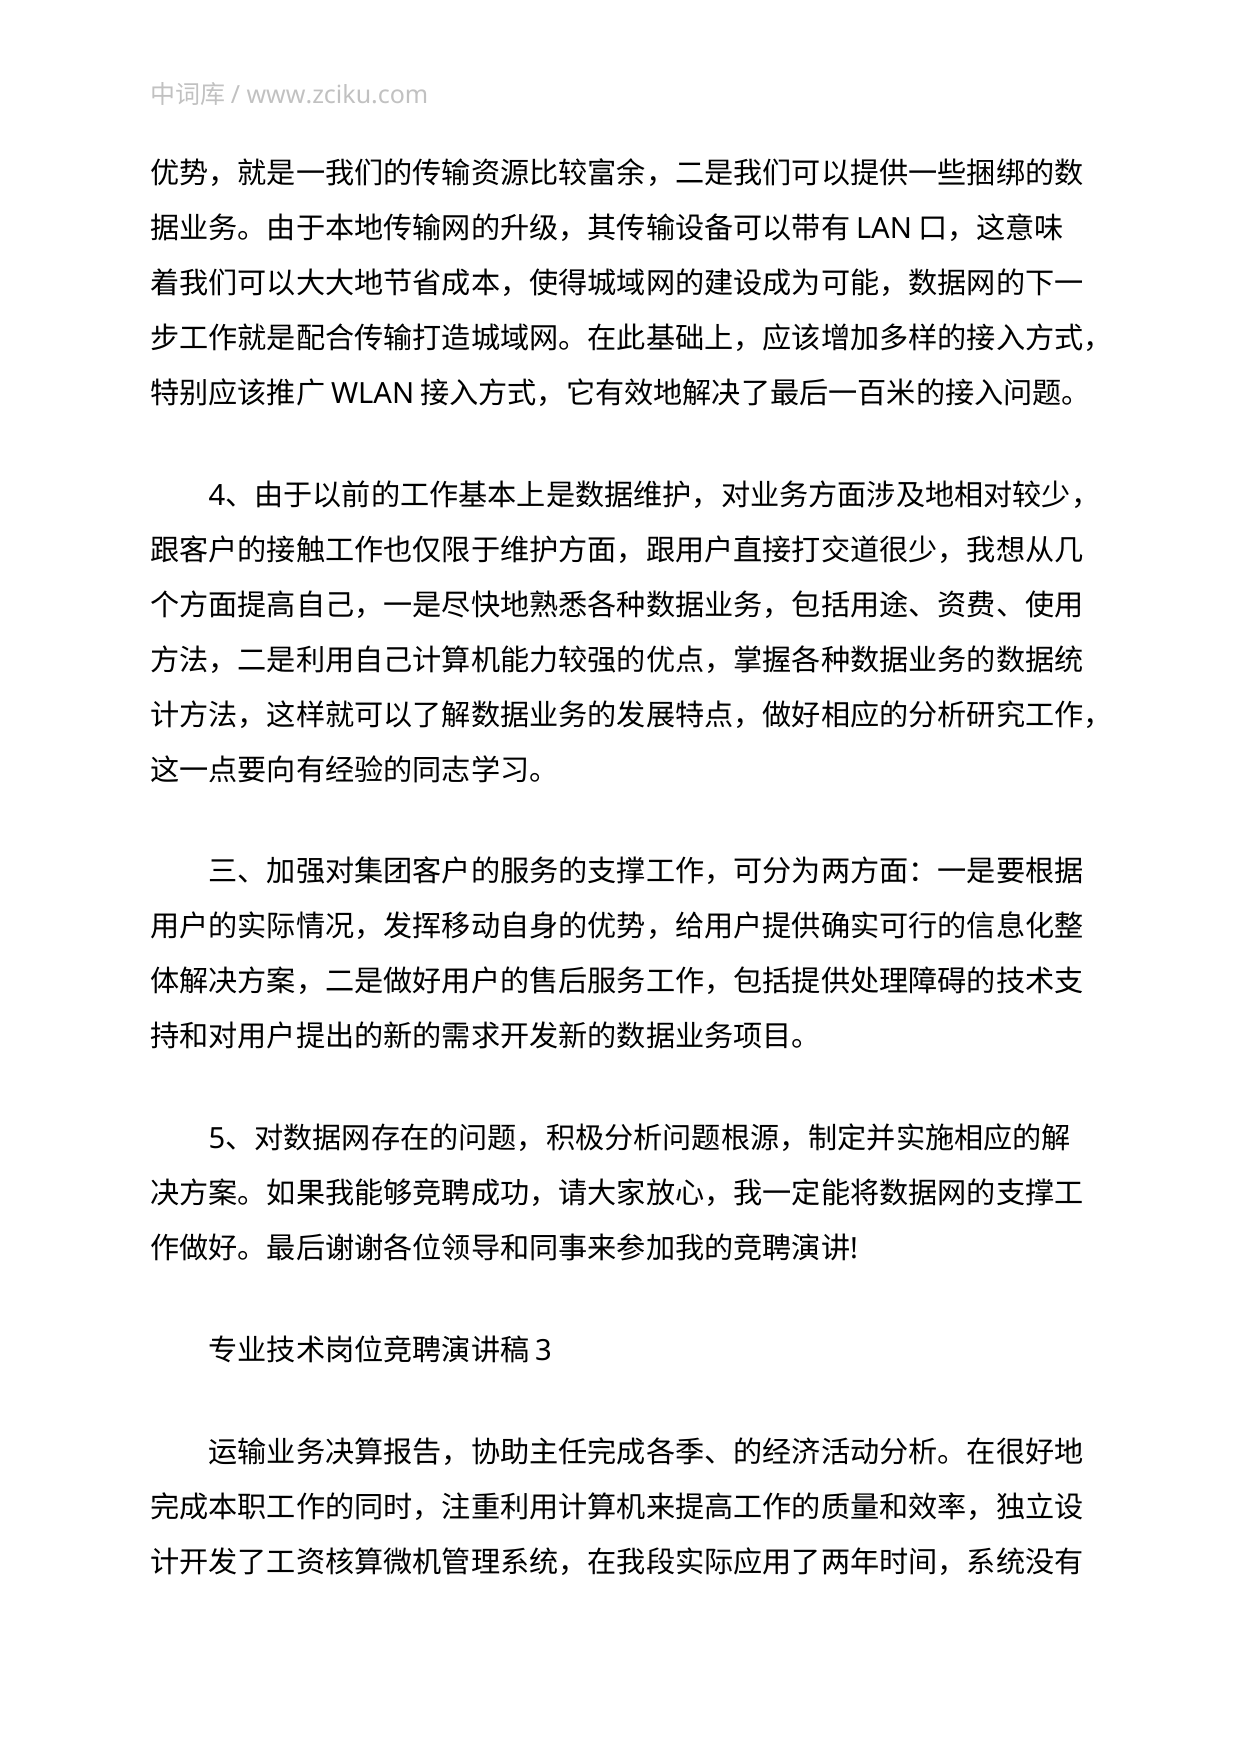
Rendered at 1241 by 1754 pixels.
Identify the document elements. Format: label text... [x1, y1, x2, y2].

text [150, 150, 1090, 412]
text 专业技术岗位竞聘演讲稿3 [150, 1326, 1090, 1369]
text 三、加强对集团客户的服务的支撑工作，可分为两方面：一是要根据用户的实际情况，发挥移动自身的优势，给用户提供确实可行的信息化整体解决方案，二是做好用户的售后服务工作，包括提供处理障碍的技术支持和对用户提出的新的需求开发新的数据业务项目。 [150, 848, 1090, 1055]
text 4、由于以前的工作基本上是数据维护，对业务方面涉及地相对较少，跟客户的接触工作也仅限于维护方面，跟用户直接打交道很少，我想从几个方面提高自己，一是尽快地熟悉各种数据业务，包括用途、资费、使用方法，二是利用自己计算机能力较强的优点，掌握各种数据业务的数据统计方法，这样就可以了解数据业务的发展特点，做好相应的分析研究工作，这一点要向有经验的同志学习。 [150, 472, 1090, 788]
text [150, 1428, 1090, 1580]
text 5、对数据网存在的问题，积极分析问题根源，制定并实施相应的解决方案。如果我能够竞聘成功，请大家放心，我一定能将数据网的支撑工作做好。最后谢谢各位领导和同事来参加我的竞聘演讲! [150, 1114, 1090, 1267]
